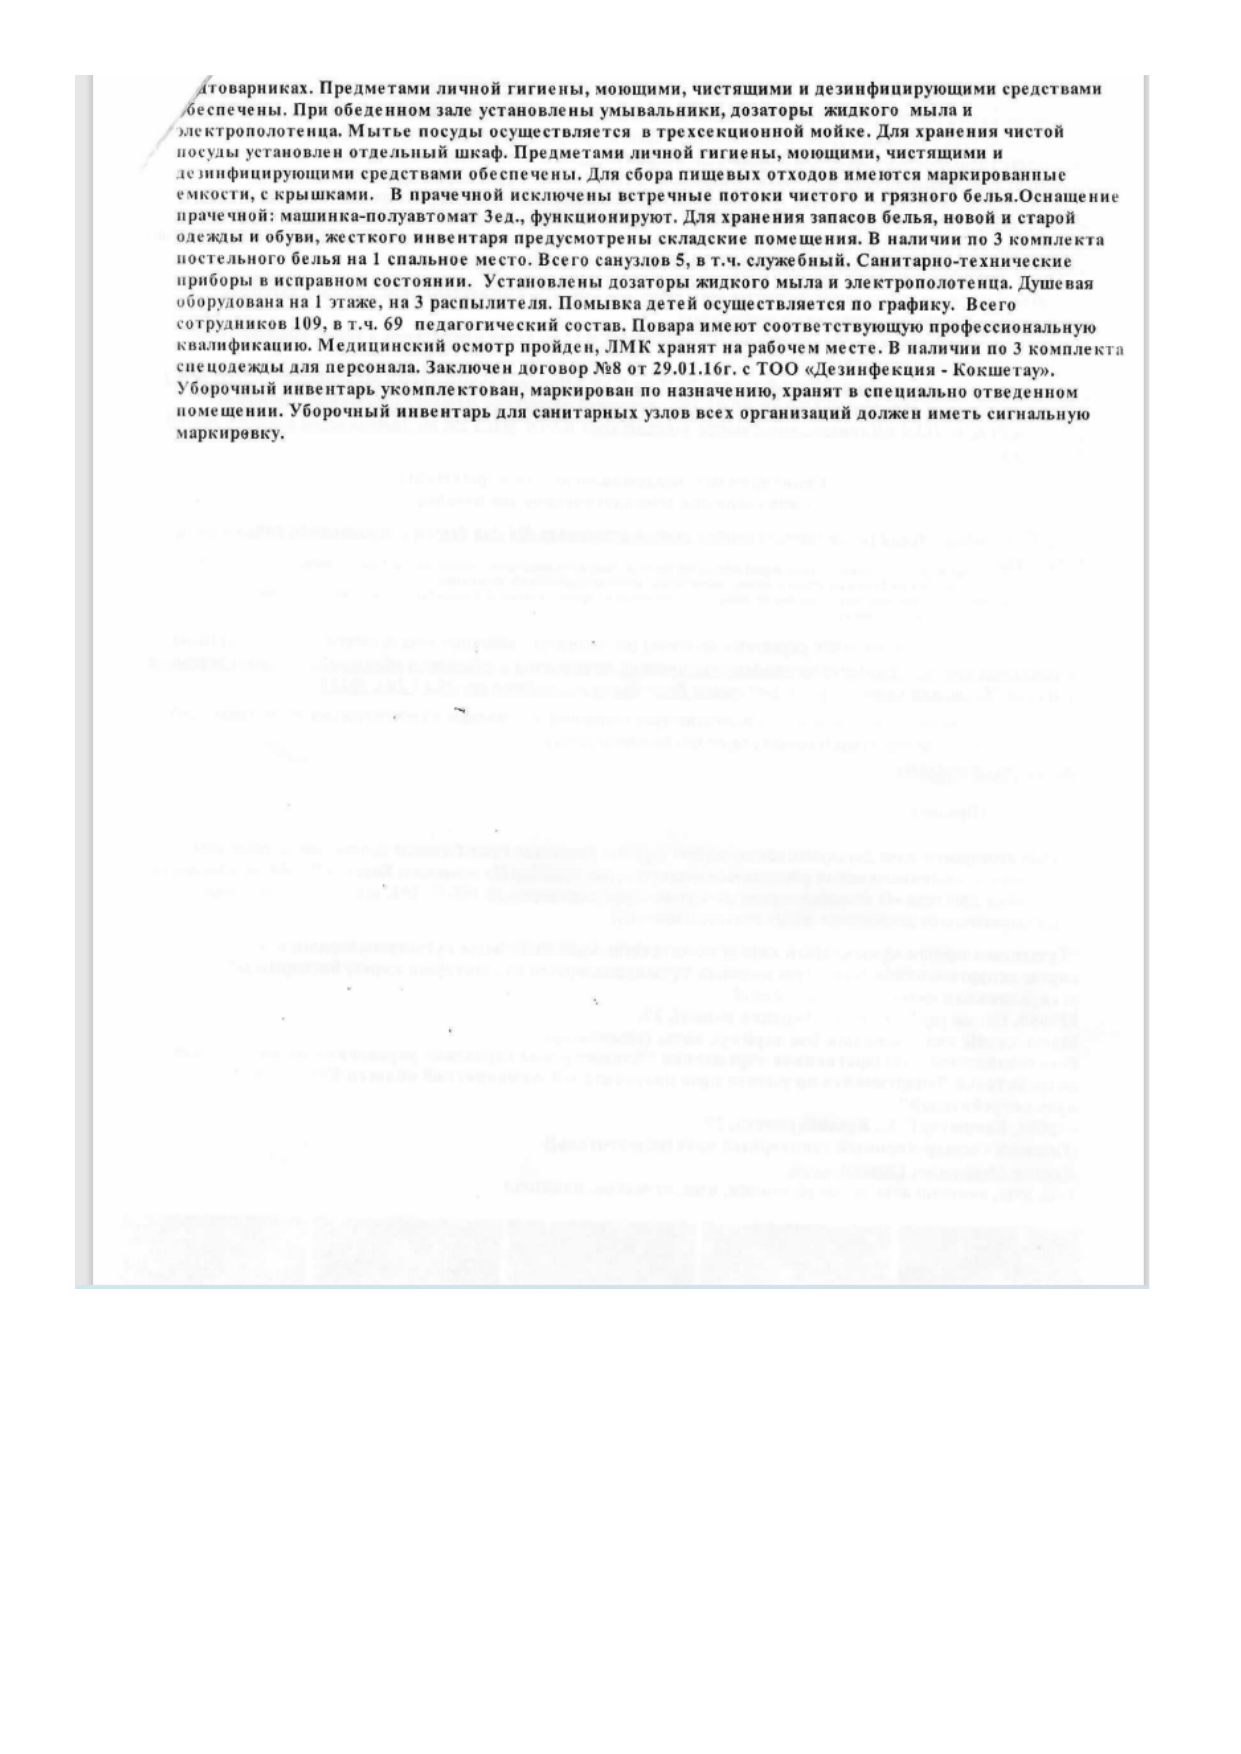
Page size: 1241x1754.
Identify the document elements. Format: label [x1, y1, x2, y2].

picture [75, 75, 1150, 1289]
